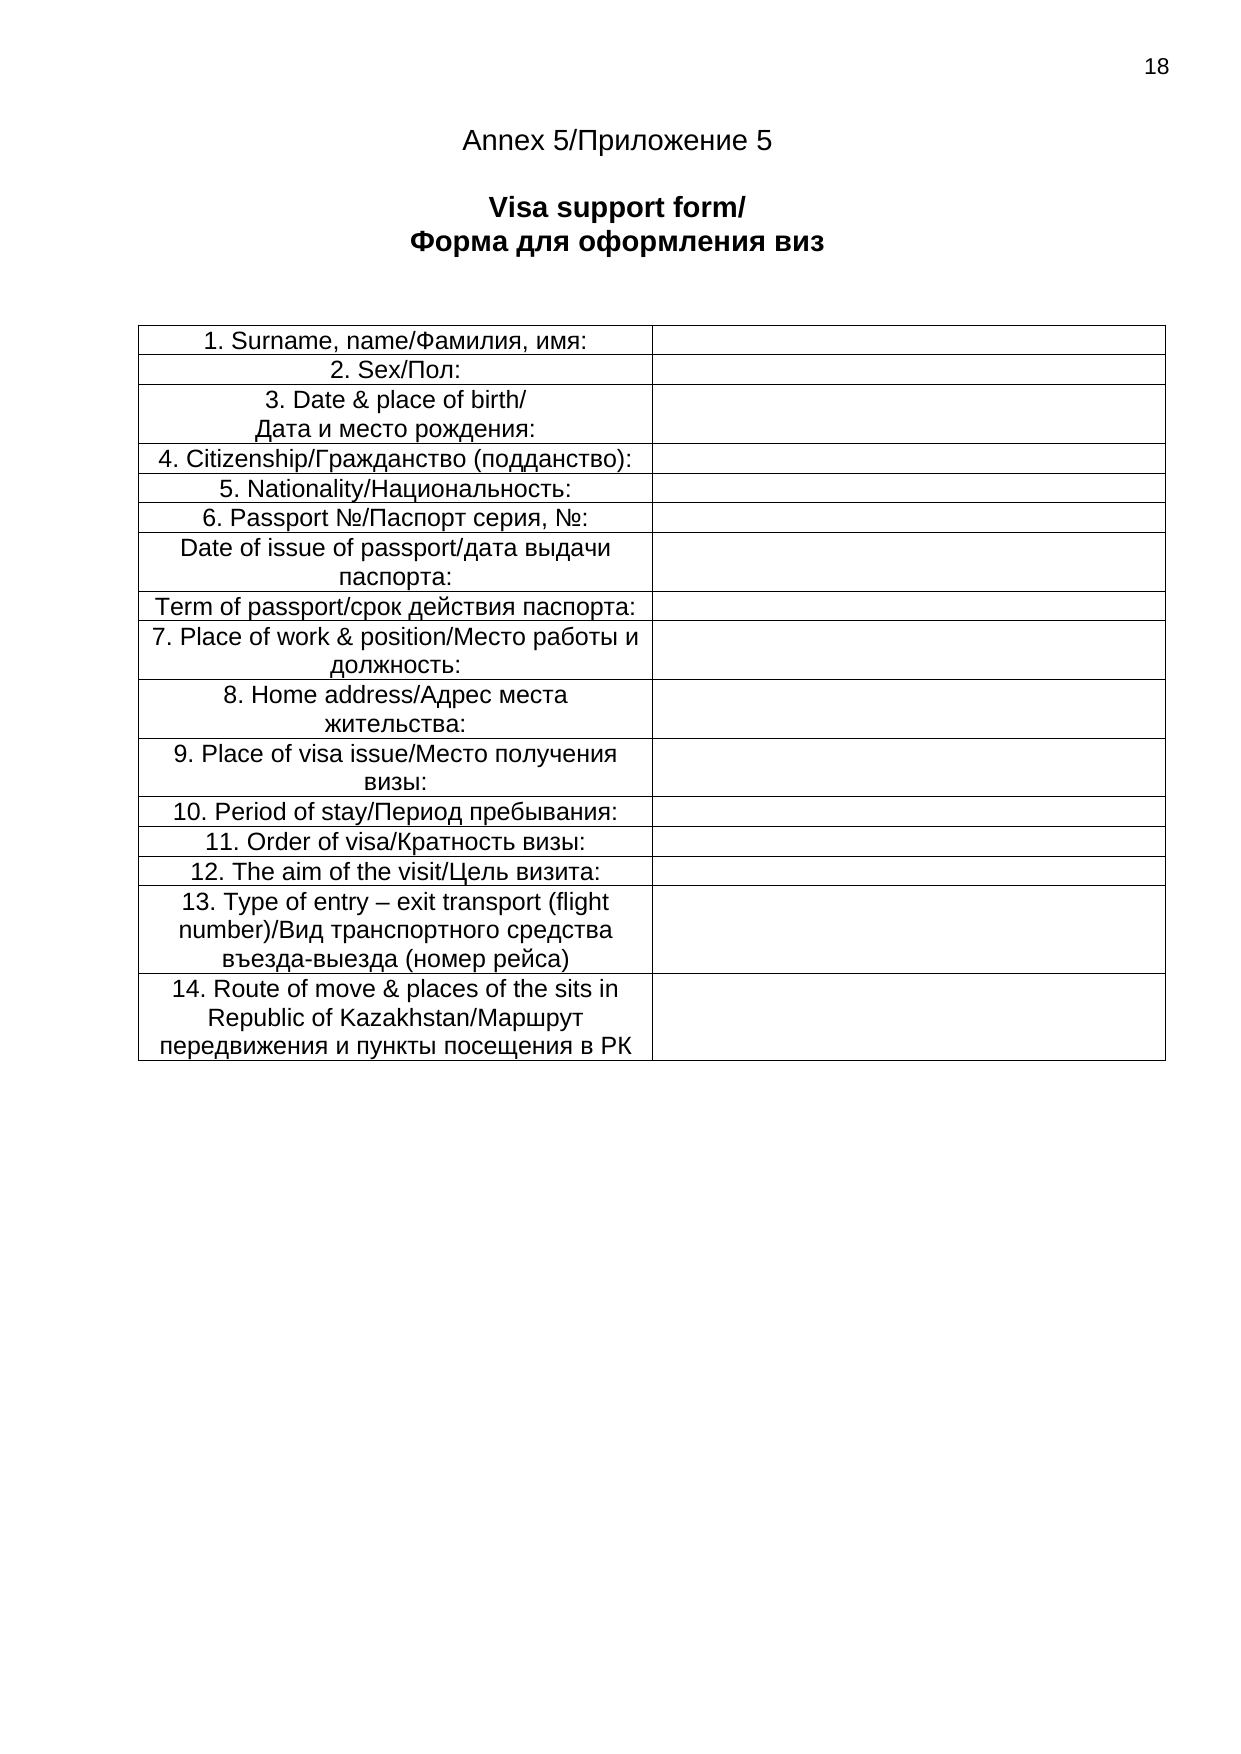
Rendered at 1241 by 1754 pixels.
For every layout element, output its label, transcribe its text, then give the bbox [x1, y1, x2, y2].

table_cell [653, 533, 1165, 591]
table_cell [653, 857, 1165, 885]
table_header [653, 326, 1165, 354]
table_cell 9. Place of visa issue/Место получения визы: [139, 739, 652, 796]
table_cell [653, 974, 1165, 1060]
table_cell [653, 592, 1165, 620]
table_cell 12. The aim of the visit/Цель визита: [139, 857, 652, 885]
table_cell 11. Order of visa/Кратность визы: [139, 827, 652, 856]
table_cell 14. Route of move & places of the sits in Republic of Kazakhstan/Маршрут передвижения и пункты посещения в РК [139, 974, 652, 1060]
text Annex 5/Приложение 5 [65, 123, 1169, 157]
text Visa support form/ [65, 190, 1169, 224]
table_cell 6. Passport №/Паспорт серия, №: [139, 503, 652, 532]
text Форма для оформления виз [65, 224, 1169, 257]
table_cell [653, 503, 1165, 532]
table_header 1. Surname, name/Фамилия, имя: [139, 326, 652, 354]
table_cell Date of issue of passport/дата выдачи паспорта: [139, 533, 652, 591]
table_cell [653, 474, 1165, 502]
table_cell 5. Nationality/Национальность: [139, 474, 652, 502]
table_cell [653, 739, 1165, 796]
table_cell [653, 355, 1165, 384]
table_cell 7. Place of work & position/Место работы и должность: [139, 621, 652, 679]
table_cell 13. Type of entry – exit transport (flight number)/Вид транспортного средства въезда-выезда (номер рейса) [139, 886, 652, 973]
table_cell [653, 444, 1165, 472]
table_cell [653, 680, 1165, 737]
table_cell 4. Сitizenship/Гражданство (подданство): [139, 444, 652, 472]
table_cell 8. Home address/Адрес места жительства: [139, 680, 652, 737]
table_cell Term of passport/срок действия паспорта: [139, 592, 652, 620]
table_cell [653, 797, 1165, 826]
table_cell [653, 385, 1165, 443]
table_cell 10. Period of stay/Период пребывания: [139, 797, 652, 826]
table_cell [653, 621, 1165, 679]
table_cell 3. Date & place of birth/ Дата и место рождения: [139, 385, 652, 443]
table_cell [653, 886, 1165, 973]
table_cell 2. Sex/Пол: [139, 355, 652, 384]
table_cell [653, 827, 1165, 856]
